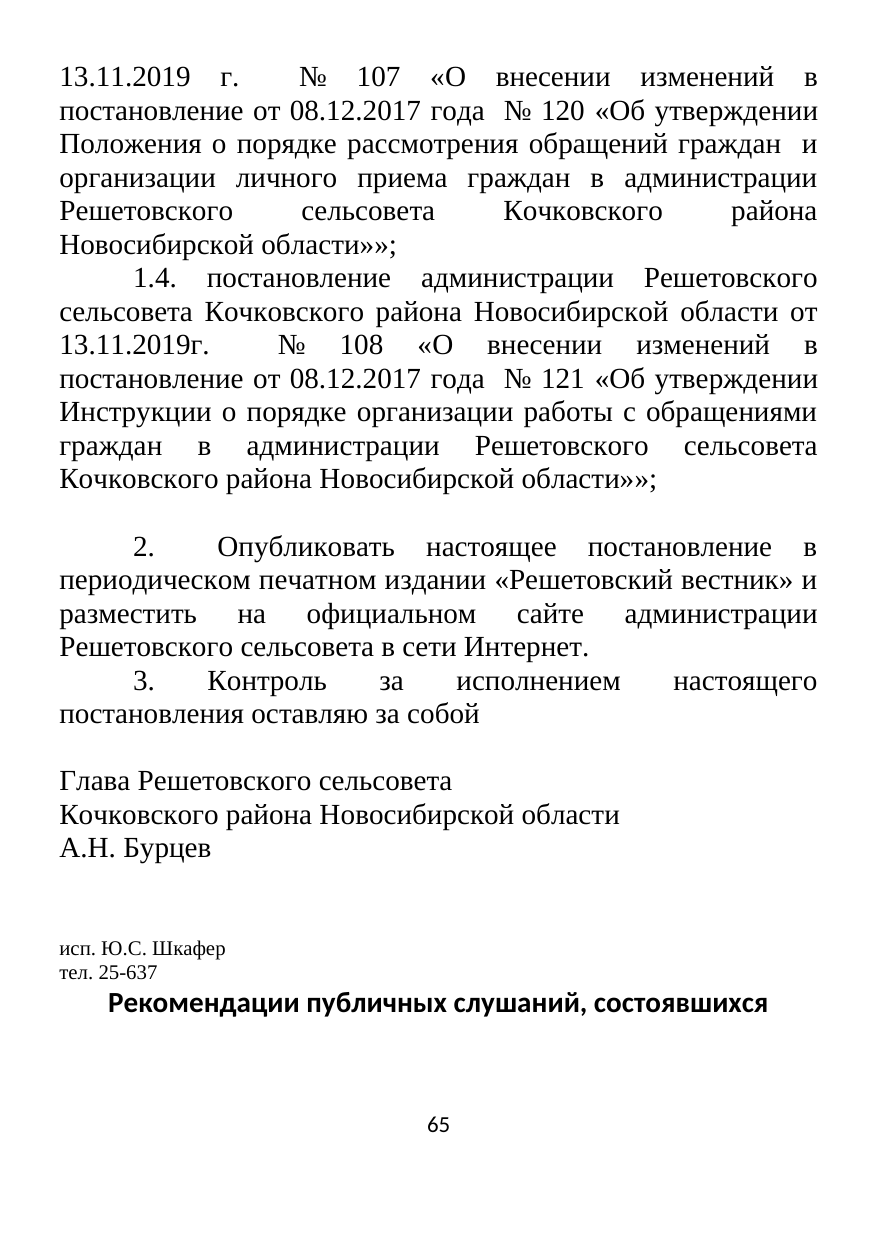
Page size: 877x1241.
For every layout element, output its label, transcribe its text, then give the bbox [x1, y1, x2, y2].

text Рекомендации публичных слушаний, состоявшихся [59, 984, 818, 1020]
text 1.4. постановление администрации Решетовского сельсовета Кочковского района Новосибирской области от 13.11.2019г. № 108 «О внесении изменений в постановление от 08.12.2017 года № 121 «Об утверждении Инструкции о порядке организации работы с обращениями граждан в администрации Решетовского сельсовета Кочковского района Новосибирской области»»; [59, 260, 818, 495]
text исп. Ю.С. Шкафер [59, 936, 818, 960]
text тел. 25-637 [59, 960, 818, 984]
text Кочковского района Новосибирской области А.Н. Бурцев [59, 797, 818, 864]
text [59, 59, 818, 260]
text 3. Контроль за исполнением настоящего постановления оставляю за собой [59, 663, 818, 730]
text 2. Опубликовать настоящее постановление в периодическом печатном издании «Решетовский вестник» и разместить на официальном сайте администрации Решетовского сельсовета в сети Интернет. [59, 529, 818, 663]
text Глава Решетовского сельсовета [59, 763, 818, 797]
